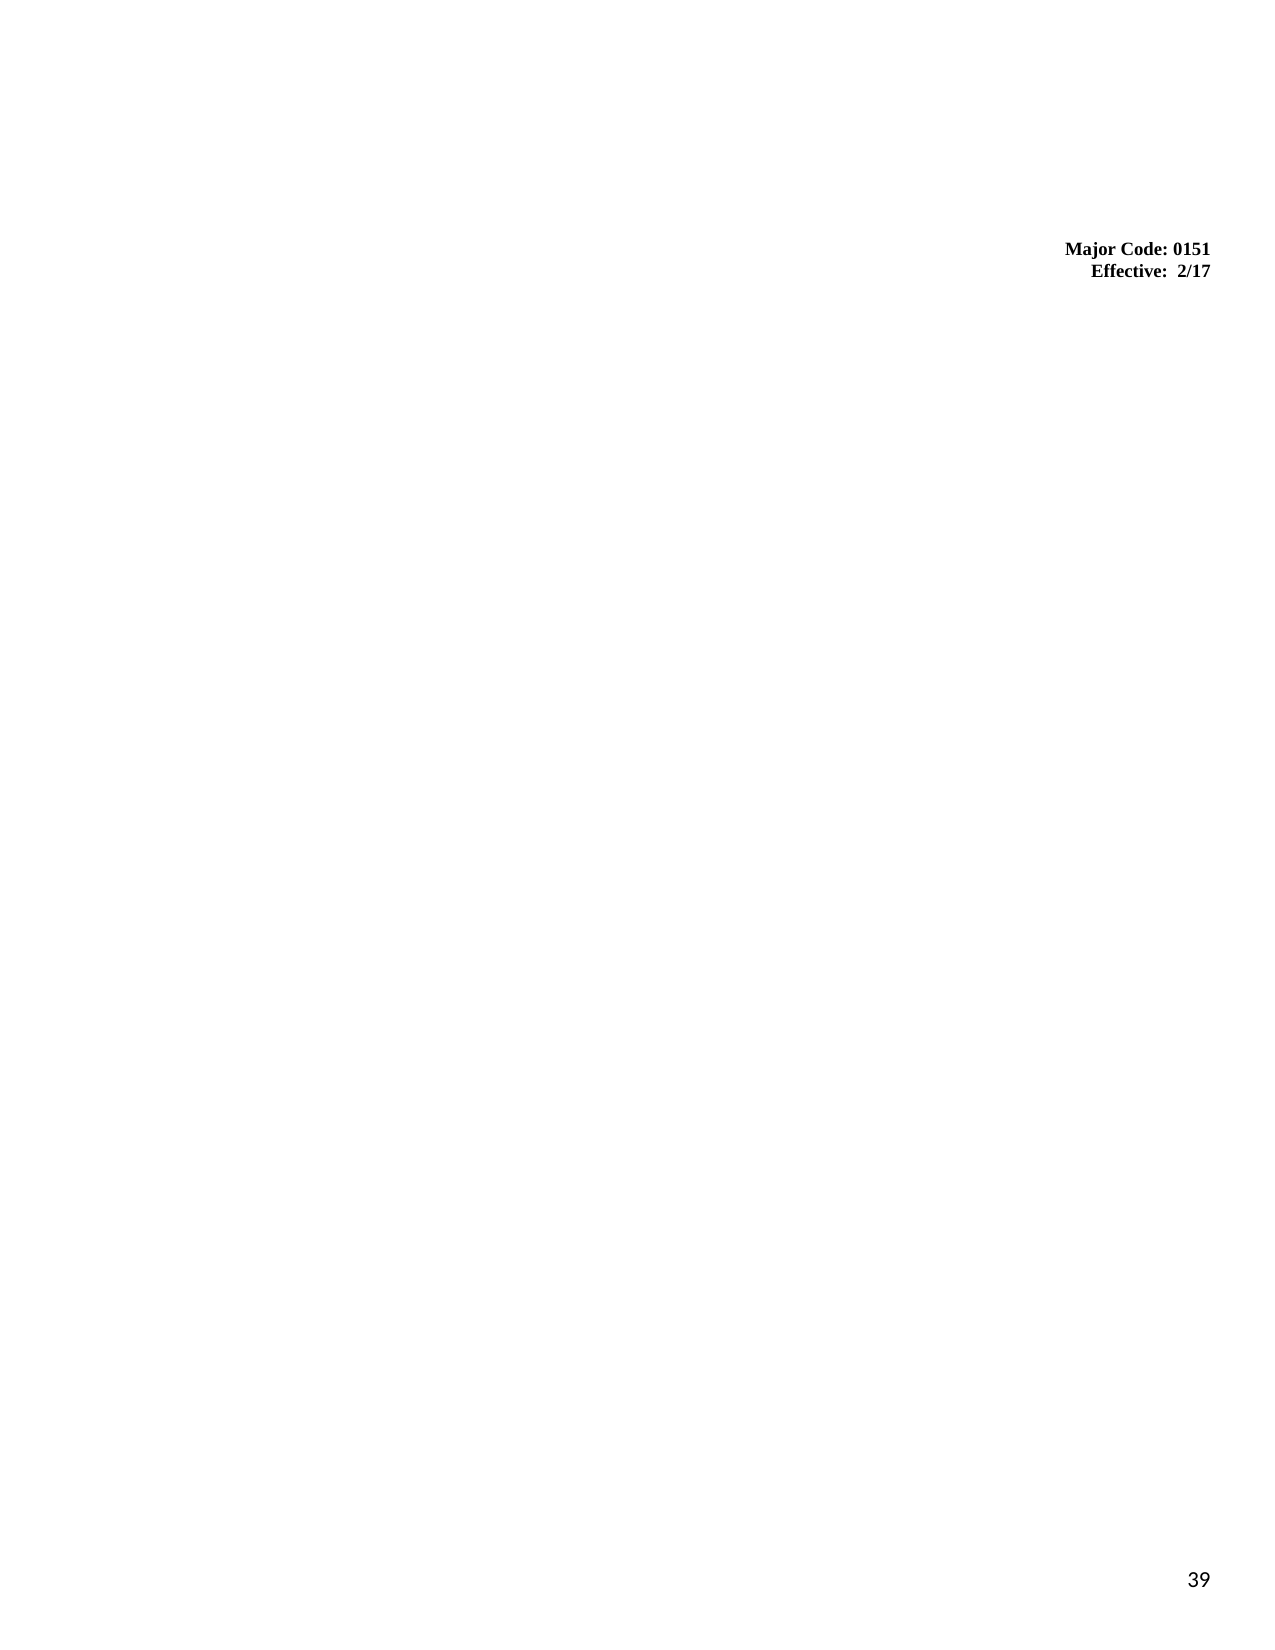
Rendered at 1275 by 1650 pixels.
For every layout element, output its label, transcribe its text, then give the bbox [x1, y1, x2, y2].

text Major Code: 0151 [108, 238, 1210, 260]
text Effective: 2/17 [225, 260, 1210, 281]
